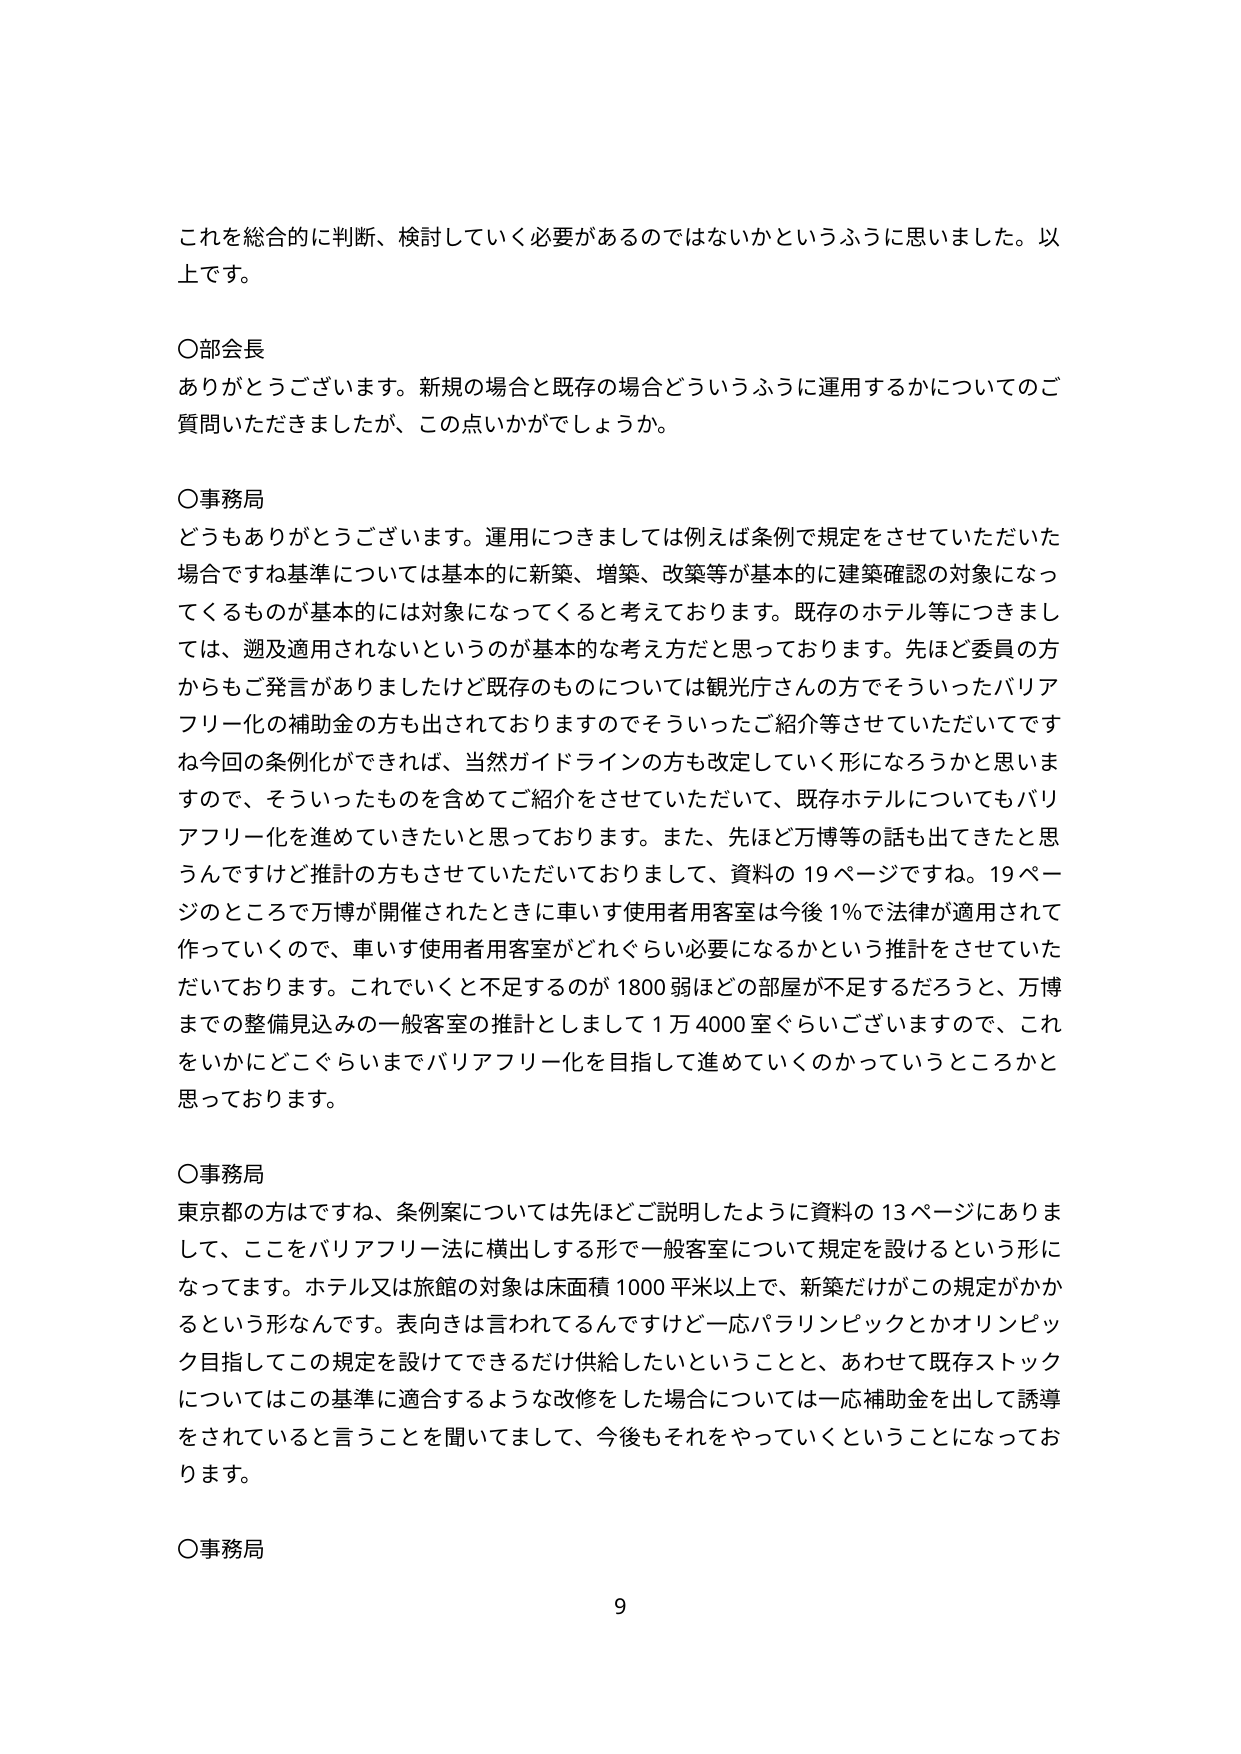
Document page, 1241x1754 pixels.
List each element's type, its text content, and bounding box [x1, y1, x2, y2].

text どうもありがとうございます。運用につきましては例えば条例で規定をさせていただいた場合ですね基準については基本的に新築、増築、改築等が基本的に建築確認の対象になってくるものが基本的には対象になってくると考えております。既存のホテル等につきましては、遡及適用されないというのが基本的な考え方だと思っております。先ほど委員の方からもご発言がありましたけど既存のものについては観光庁さんの方でそういったバリアフリー化の補助金の方も出されておりますのでそういったご紹介等させていただいてですね今回の条例化ができれば、当然ガイドラインの方も改定していく形になろうかと思いますので、そういったものを含めてご紹介をさせていただいて、既存ホテルについてもバリアフリー化を進めていきたいと思っております。また、先ほど万博等の話も出てきたと思うんですけど推計の方もさせていただいておりまして、資料の19ページですね。19ページのところで万博が開催されたときに車いす使用者用客室は今後1％で法律が適用されて作っていくので、車いす使用者用客室がどれぐらい必要になるかという推計をさせていただいております。これでいくと不足するのが1800弱ほどの部屋が不足するだろうと、万博までの整備見込みの一般客室の推計としまして1万4000室ぐらいございますので、これをいかにどこぐらいまでバリアフリー化を目指して進めていくのかっていうところかと思っております。 [177, 517, 1063, 1117]
text 〇部会長 [177, 329, 1063, 367]
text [177, 217, 1063, 292]
text 〇事務局 [177, 1529, 1063, 1567]
text 〇事務局 [177, 1154, 1063, 1192]
text 東京都の方はですね、条例案については先ほどご説明したように資料の13ページにありまして、ここをバリアフリー法に横出しする形で一般客室について規定を設けるという形になってます。ホテル又は旅館の対象は床面積1000平米以上で、新築だけがこの規定がかかるという形なんです。表向きは言われてるんですけど一応パラリンピックとかオリンピック目指してこの規定を設けてできるだけ供給したいということと、あわせて既存ストックについてはこの基準に適合するような改修をした場合については一応補助金を出して誘導をされていると言うことを聞いてまして、今後もそれをやっていくということになっております。 [177, 1192, 1063, 1492]
text ありがとうございます。新規の場合と既存の場合どういうふうに運用するかについてのご質問いただきましたが、この点いかがでしょうか。 [177, 367, 1063, 442]
text 〇事務局 [177, 479, 1063, 517]
